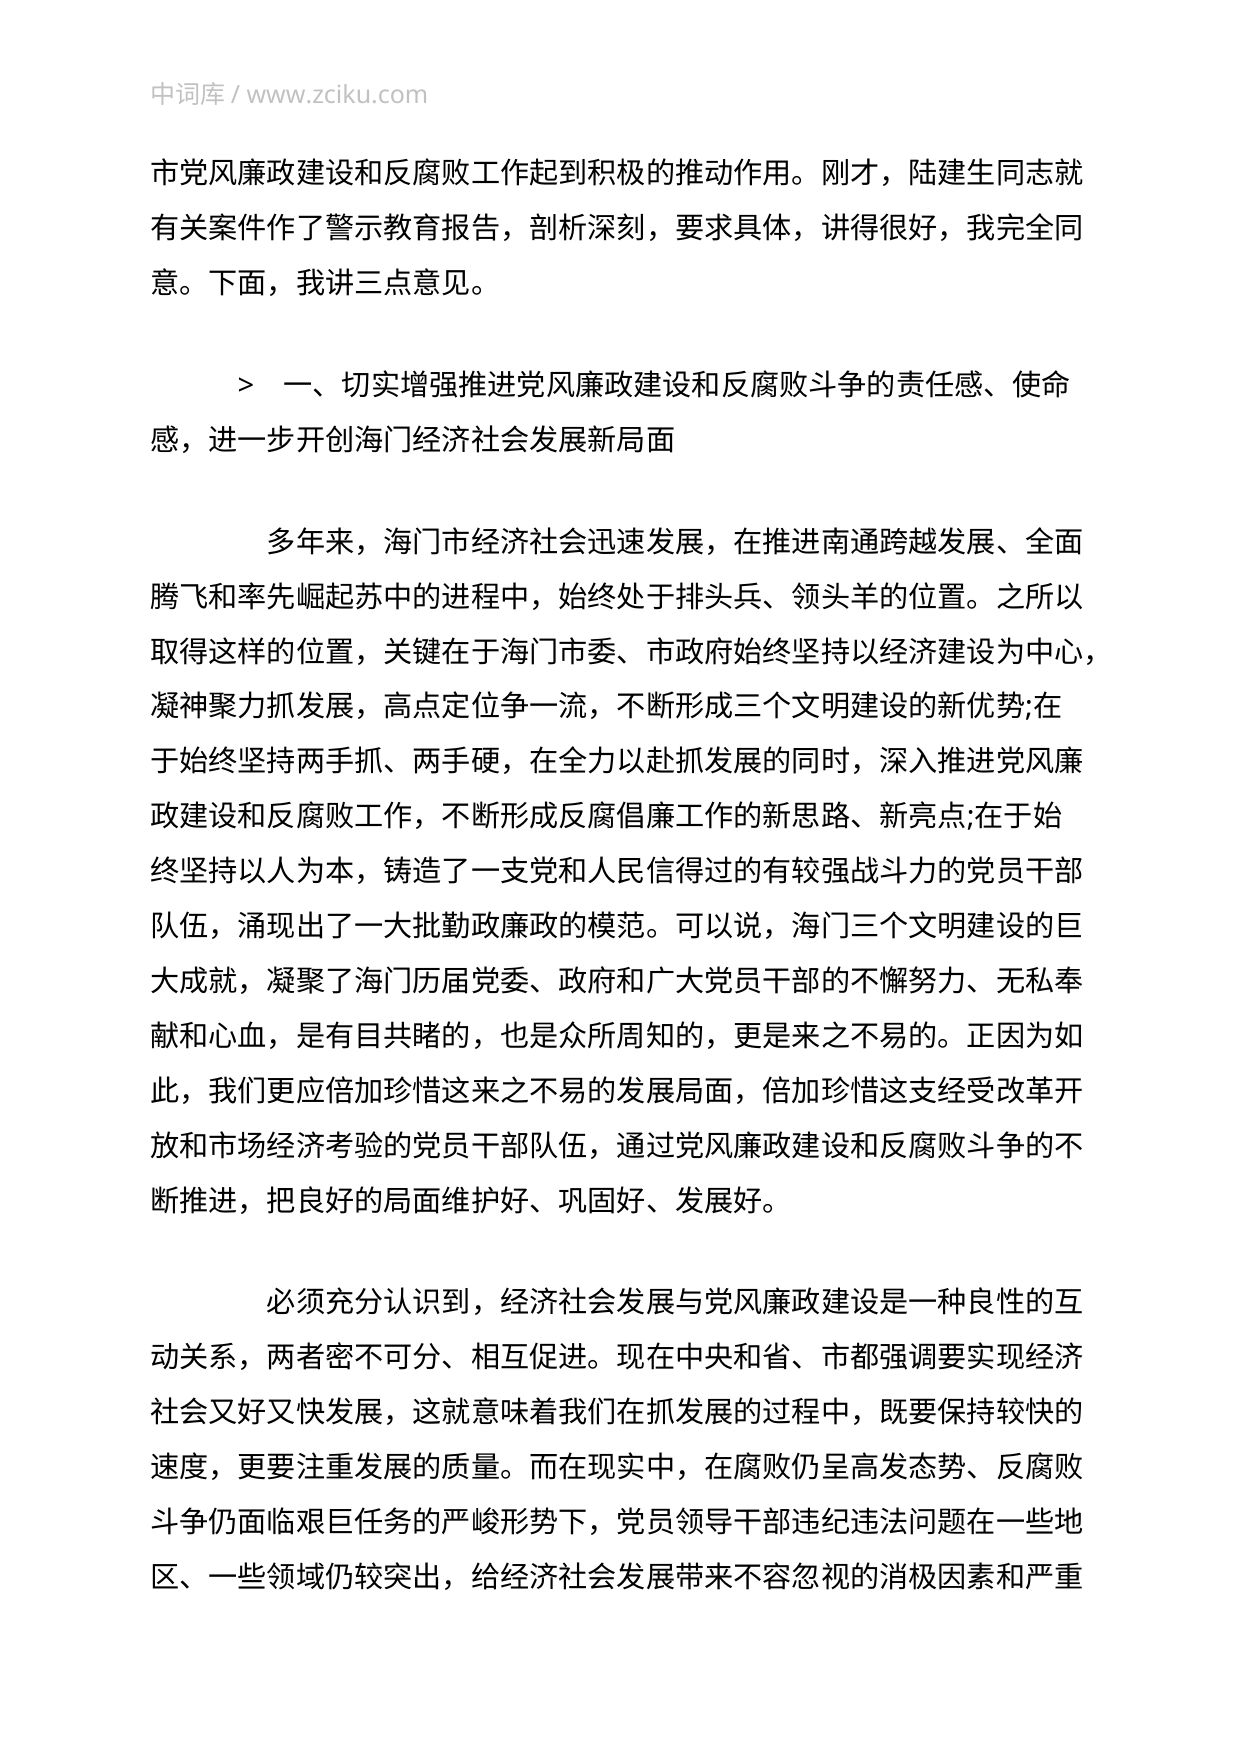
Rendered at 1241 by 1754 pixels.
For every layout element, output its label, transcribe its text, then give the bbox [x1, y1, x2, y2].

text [150, 150, 1090, 302]
text > 一、切实增强推进党风廉政建设和反腐败斗争的责任感、使命感，进一步开创海门经济社会发展新局面 [150, 362, 1090, 459]
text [150, 1279, 1090, 1596]
text 多年来，海门市经济社会迅速发展，在推进南通跨越发展、全面腾飞和率先崛起苏中的进程中，始终处于排头兵、领头羊的位置。之所以取得这样的位置，关键在于海门市委、市政府始终坚持以经济建设为中心，凝神聚力抓发展，高点定位争一流，不断形成三个文明建设的新优势;在于始终坚持两手抓、两手硬，在全力以赴抓发展的同时，深入推进党风廉政建设和反腐败工作，不断形成反腐倡廉工作的新思路、新亮点;在于始终坚持以人为本，铸造了一支党和人民信得过的有较强战斗力的党员干部队伍，涌现出了一大批勤政廉政的模范。可以说，海门三个文明建设的巨大成就，凝聚了海门历届党委、政府和广大党员干部的不懈努力、无私奉献和心血，是有目共睹的，也是众所周知的，更是来之不易的。正因为如此，我们更应倍加珍惜这来之不易的发展局面，倍加珍惜这支经受改革开放和市场经济考验的党员干部队伍，通过党风廉政建设和反腐败斗争的不断推进，把良好的局面维护好、巩固好、发展好。 [150, 518, 1090, 1219]
